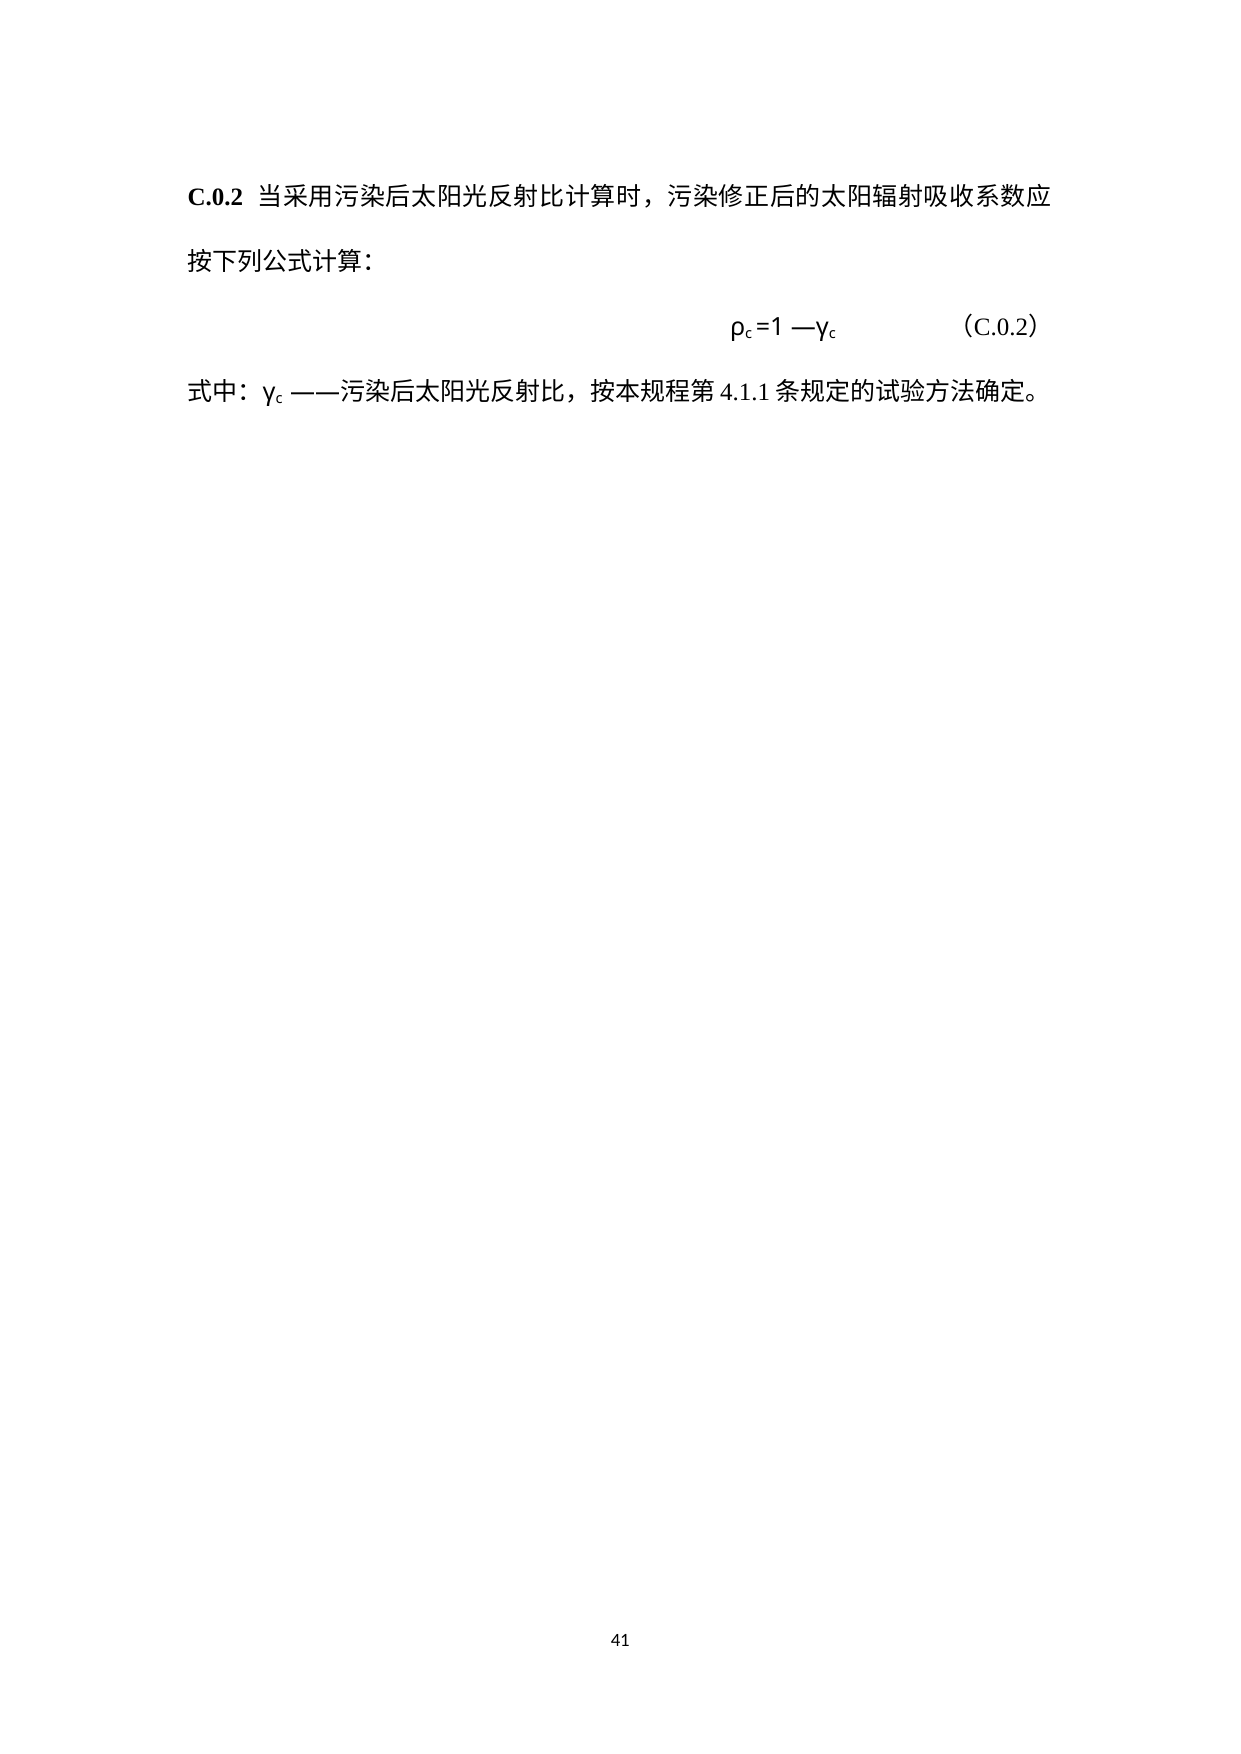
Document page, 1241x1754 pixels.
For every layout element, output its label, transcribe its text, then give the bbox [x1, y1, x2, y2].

text 式中：γc ——污染后太阳光反射比，按本规程第4.1.1条规定的试验方法确定。 [187, 357, 1053, 422]
text C.0.2 当采用污染后太阳光反射比计算时，污染修正后的太阳辐射吸收系数应按下列公式计算： [187, 162, 1053, 292]
text ρc =1 —γc （C.0.2） [187, 292, 1053, 357]
